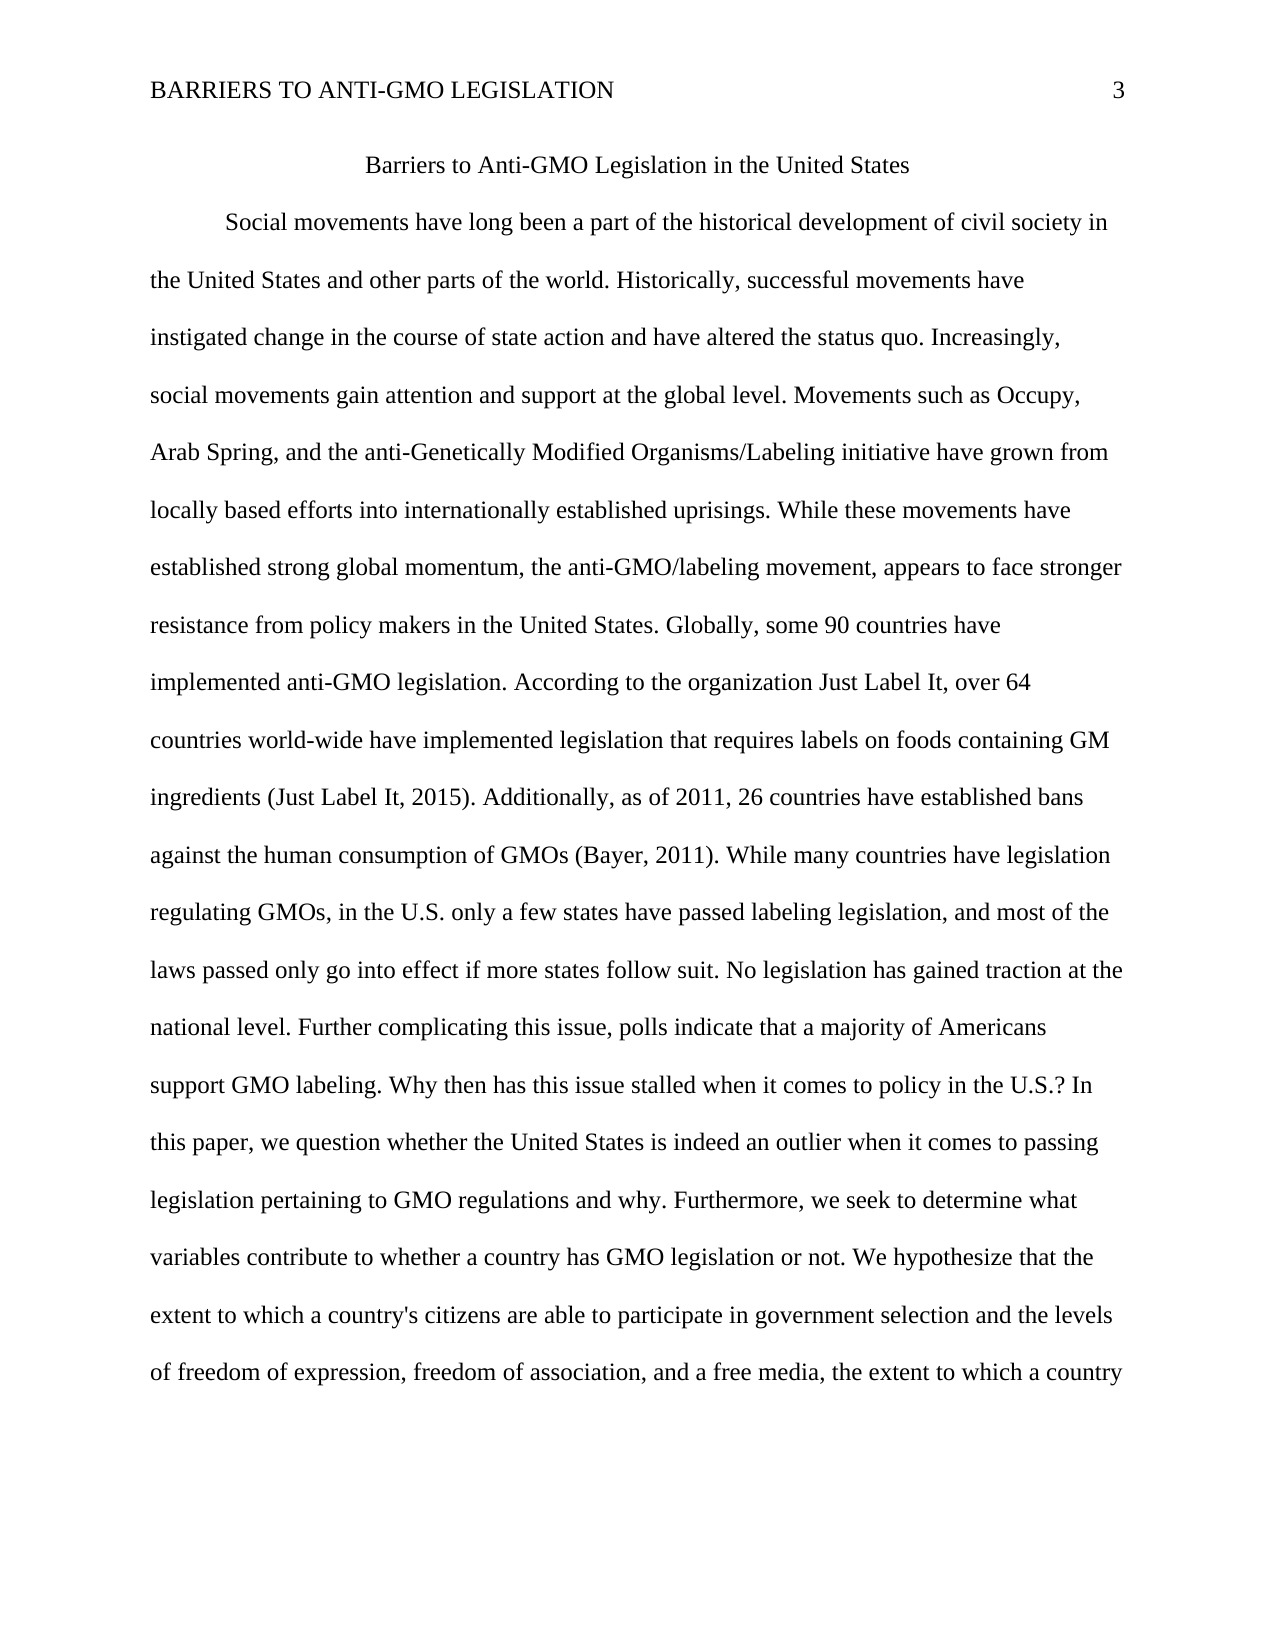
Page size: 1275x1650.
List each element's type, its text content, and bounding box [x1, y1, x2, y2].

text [150, 207, 1125, 1386]
text Barriers to Anti-GMO Legislation in the United States [150, 150, 1125, 179]
